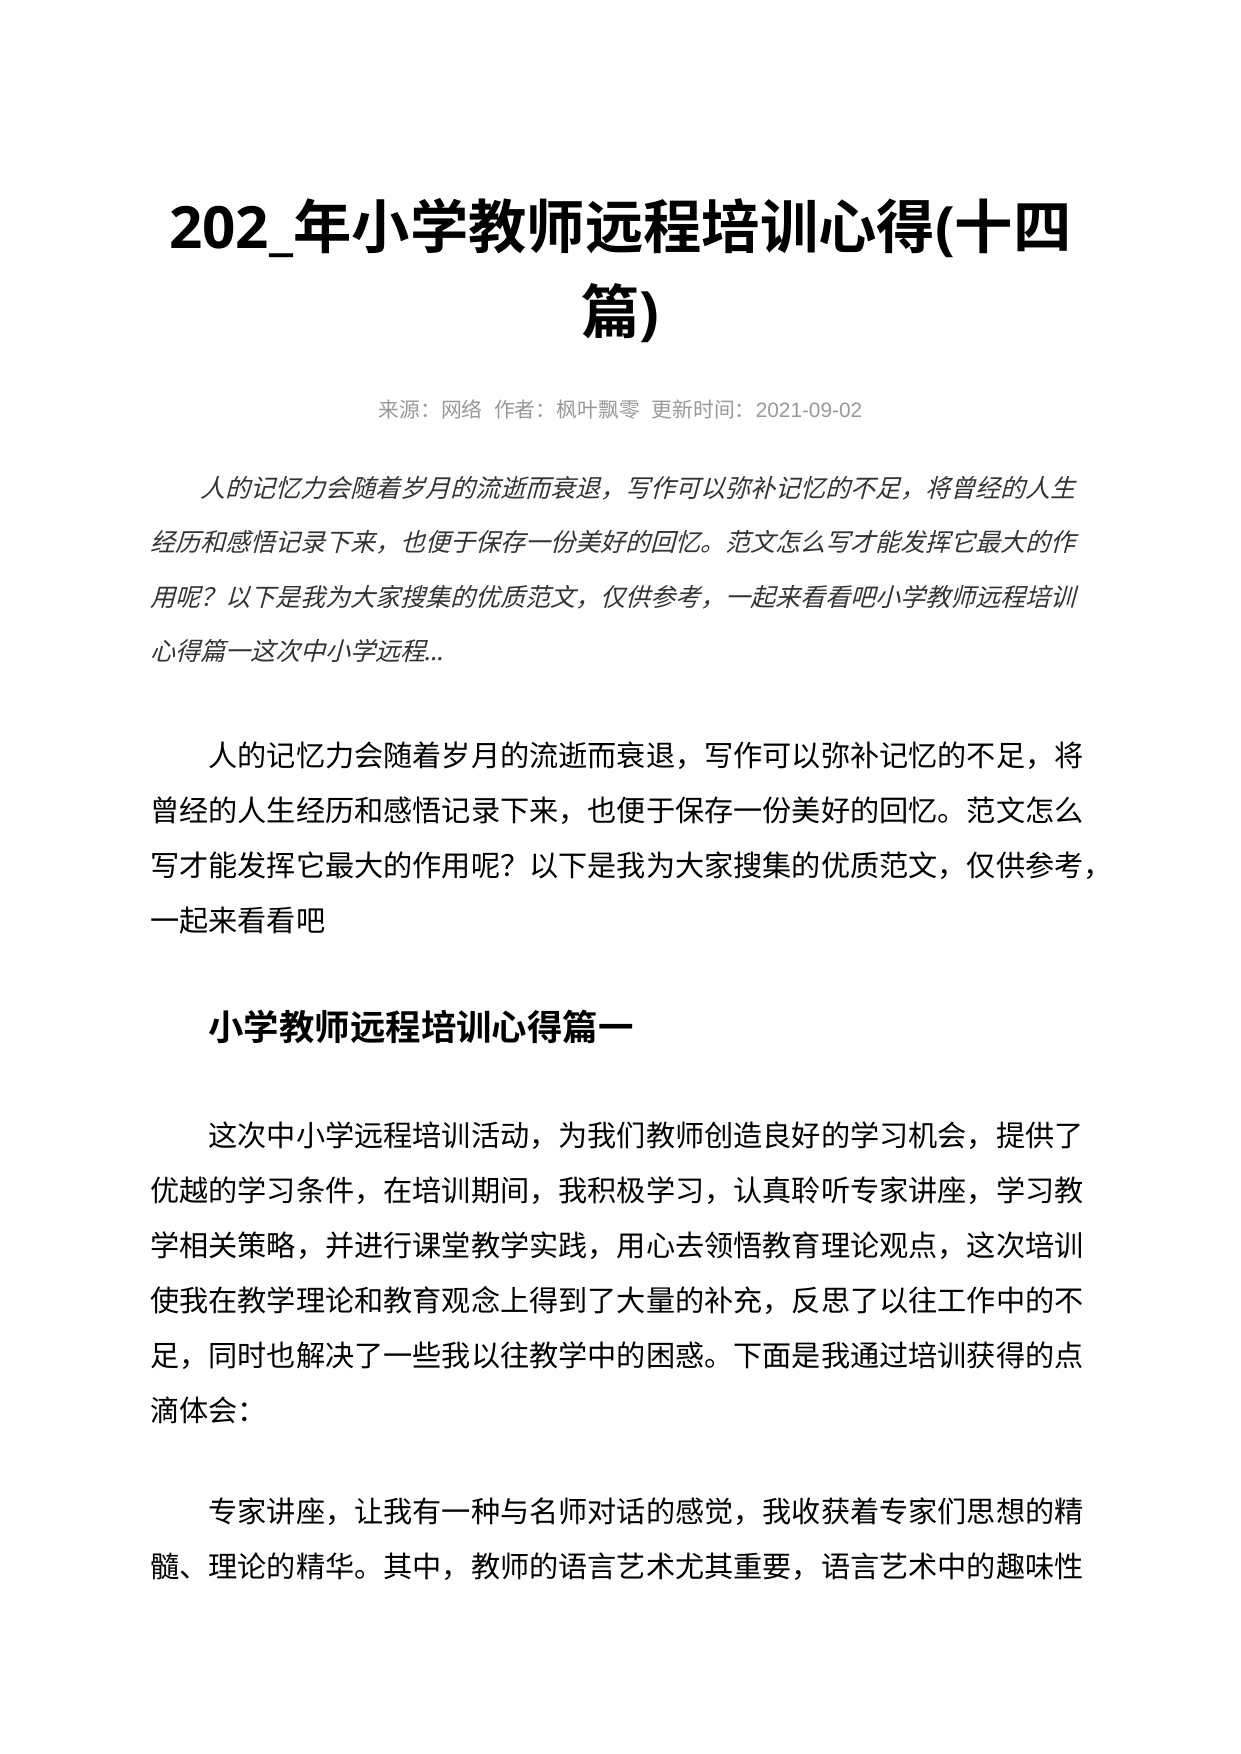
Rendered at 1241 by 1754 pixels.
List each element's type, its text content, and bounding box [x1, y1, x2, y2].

text 小学教师远程培训心得篇一 [150, 999, 1090, 1051]
text 人的记忆力会随着岁月的流逝而衰退，写作可以弥补记忆的不足，将曾经的人生经历和感悟记录下来，也便于保存一份美好的回忆。范文怎么写才能发挥它最大的作用呢？以下是我为大家搜集的优质范文，仅供参考，一起来看看吧小学教师远程培训心得篇一这次中小学远程... [150, 468, 1090, 668]
text 人的记忆力会随着岁月的流逝而衰退，写作可以弥补记忆的不足，将曾经的人生经历和感悟记录下来，也便于保存一份美好的回忆。范文怎么写才能发挥它最大的作用呢？以下是我为大家搜集的优质范文，仅供参考，一起来看看吧 [150, 733, 1090, 940]
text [150, 1489, 1090, 1586]
text 来源：网络 作者：枫叶飘零 更新时间：2021-09-02 [150, 398, 1090, 422]
text 这次中小学远程培训活动，为我们教师创造良好的学习机会，提供了优越的学习条件，在培训期间，我积极学习，认真聆听专家讲座，学习教学相关策略，并进行课堂教学实践，用心去领悟教育理论观点，这次培训使我在教学理论和教育观念上得到了大量的补充，反思了以往工作中的不足，同时也解决了一些我以往教学中的困惑。下面是我通过培训获得的点滴体会： [150, 1113, 1090, 1429]
subtitle 202_年小学教师远程培训心得(十四篇) [150, 181, 1090, 351]
